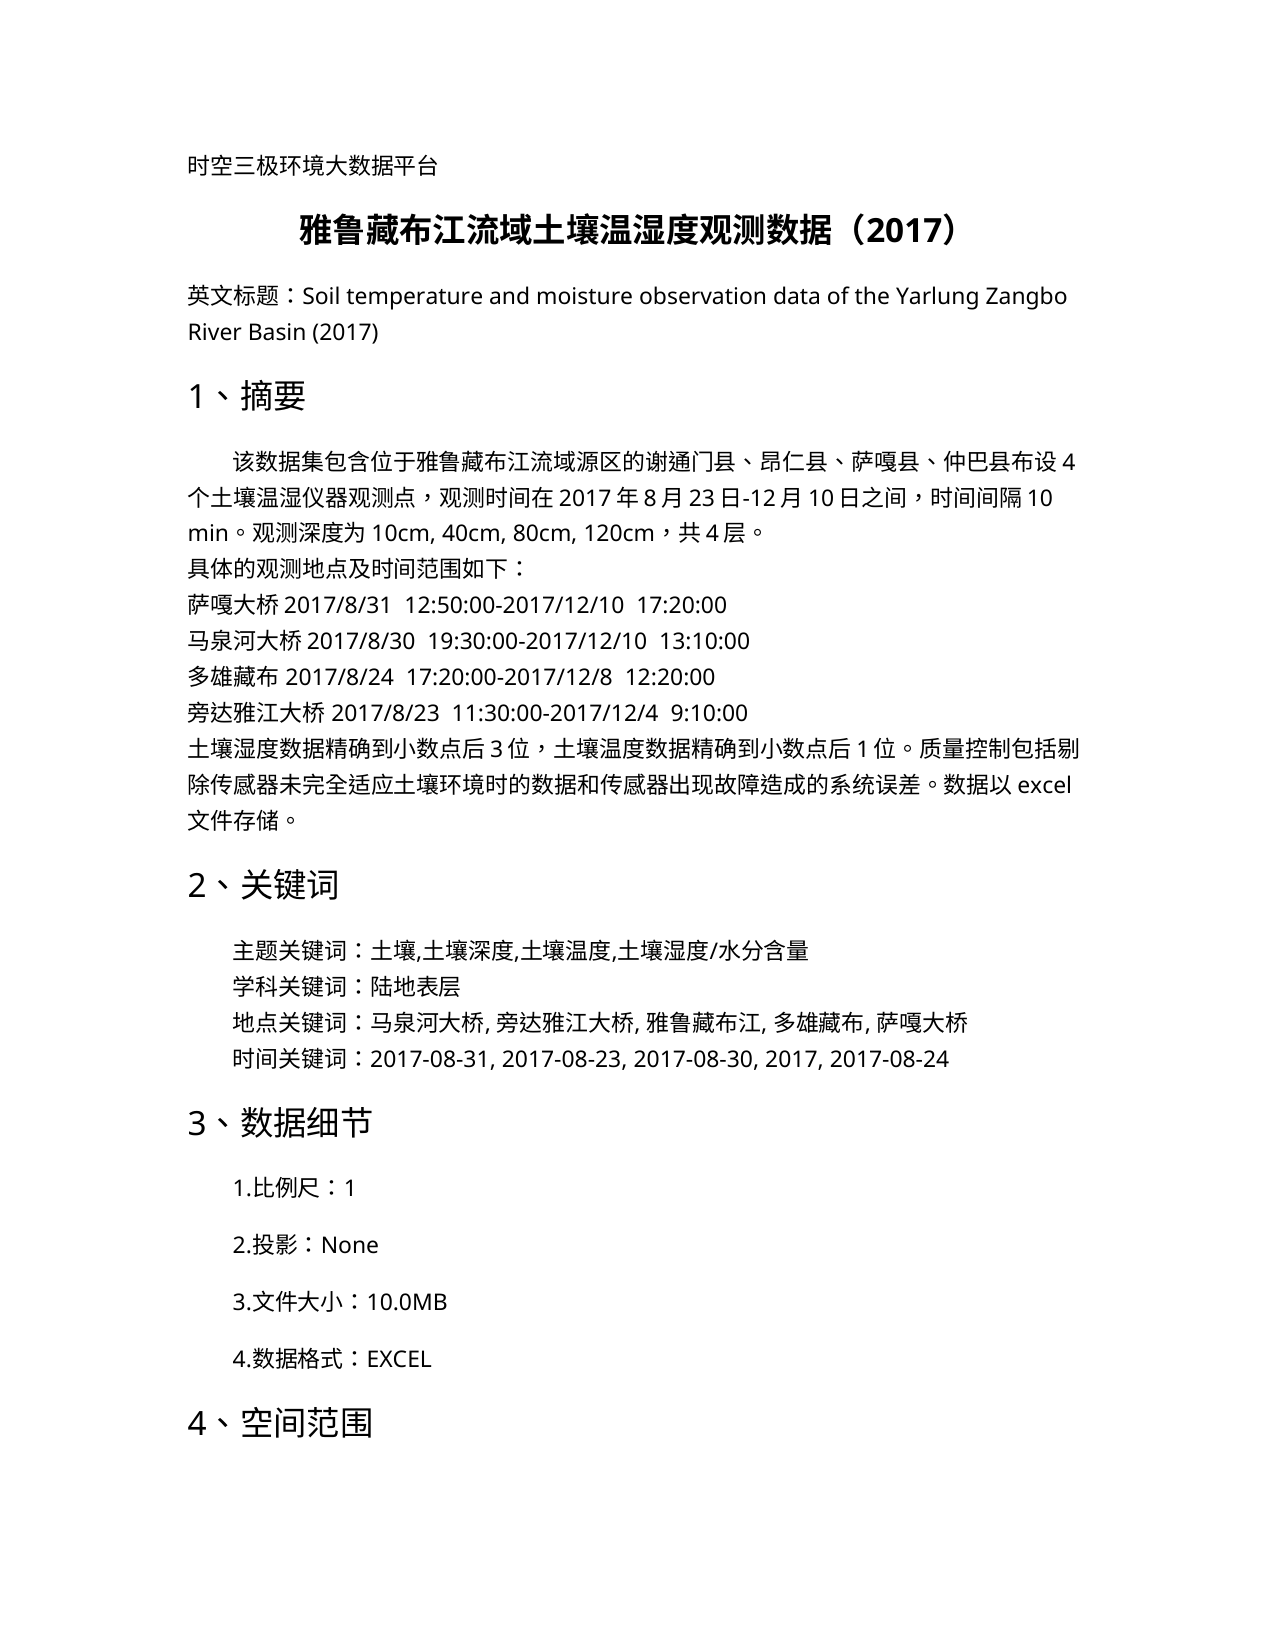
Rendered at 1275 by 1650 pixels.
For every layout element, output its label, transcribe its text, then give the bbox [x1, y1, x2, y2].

text 3、数据细节 [187, 1099, 1087, 1145]
text 4.数据格式：EXCEL [232, 1343, 1087, 1374]
text 雅鲁藏布江流域土壤温湿度观测数据（2017） [187, 207, 1087, 252]
text 2.投影：None [232, 1229, 1087, 1260]
text 1、摘要 [187, 372, 1087, 418]
text 3.文件大小：10.0MB [232, 1286, 1087, 1317]
text 4、空间范围 [187, 1399, 1087, 1445]
text 时空三极环境大数据平台 [187, 150, 1087, 181]
text 2、关键词 [187, 862, 1087, 907]
text 该数据集包含位于雅鲁藏布江流域源区的谢通门县、昂仁县、萨嘎县、仲巴县布设4个土壤温湿仪器观测点，观测时间在2017年8月23日-12月10日之间，时间间隔10 min。观测深度为10cm, 40cm, 80cm, 120cm，共4层。 具体的观测地点及时间范围如下： 萨嘎大桥2017/8/31 12:50:00-2017/12/10 17:20:00 马泉河大桥2017/8/30 19:30:00-2017/12/10 13:10:00 多雄藏布 2017/8/24 17:20:00-2017/12/8 12:20:00 旁达雅江大桥 2017/8/23 11:30:00-2017/12/4 9:10:00 土壤湿度数据精确到小数点后3位，土壤温度数据精确到小数点后1位。质量控制包括剔除传感器未完全适应土壤环境时的数据和传感器出现故障造成的系统误差。数据以excel文件存储。 [187, 446, 1087, 836]
text 英文标题：Soil temperature and moisture observation data of the Yarlung Zangbo River Basin (2017) [187, 280, 1087, 347]
text 主题关键词：土壤,土壤深度,土壤温度,土壤湿度/水分含量 学科关键词：陆地表层 地点关键词：马泉河大桥, 旁达雅江大桥, 雅鲁藏布江, 多雄藏布, 萨嘎大桥 时间关键词：2017-08-31, 2017-08-23, 2017-08-30, 2017, 2017-08-24 [232, 935, 1087, 1074]
text 1.比例尺：1 [232, 1172, 1087, 1203]
